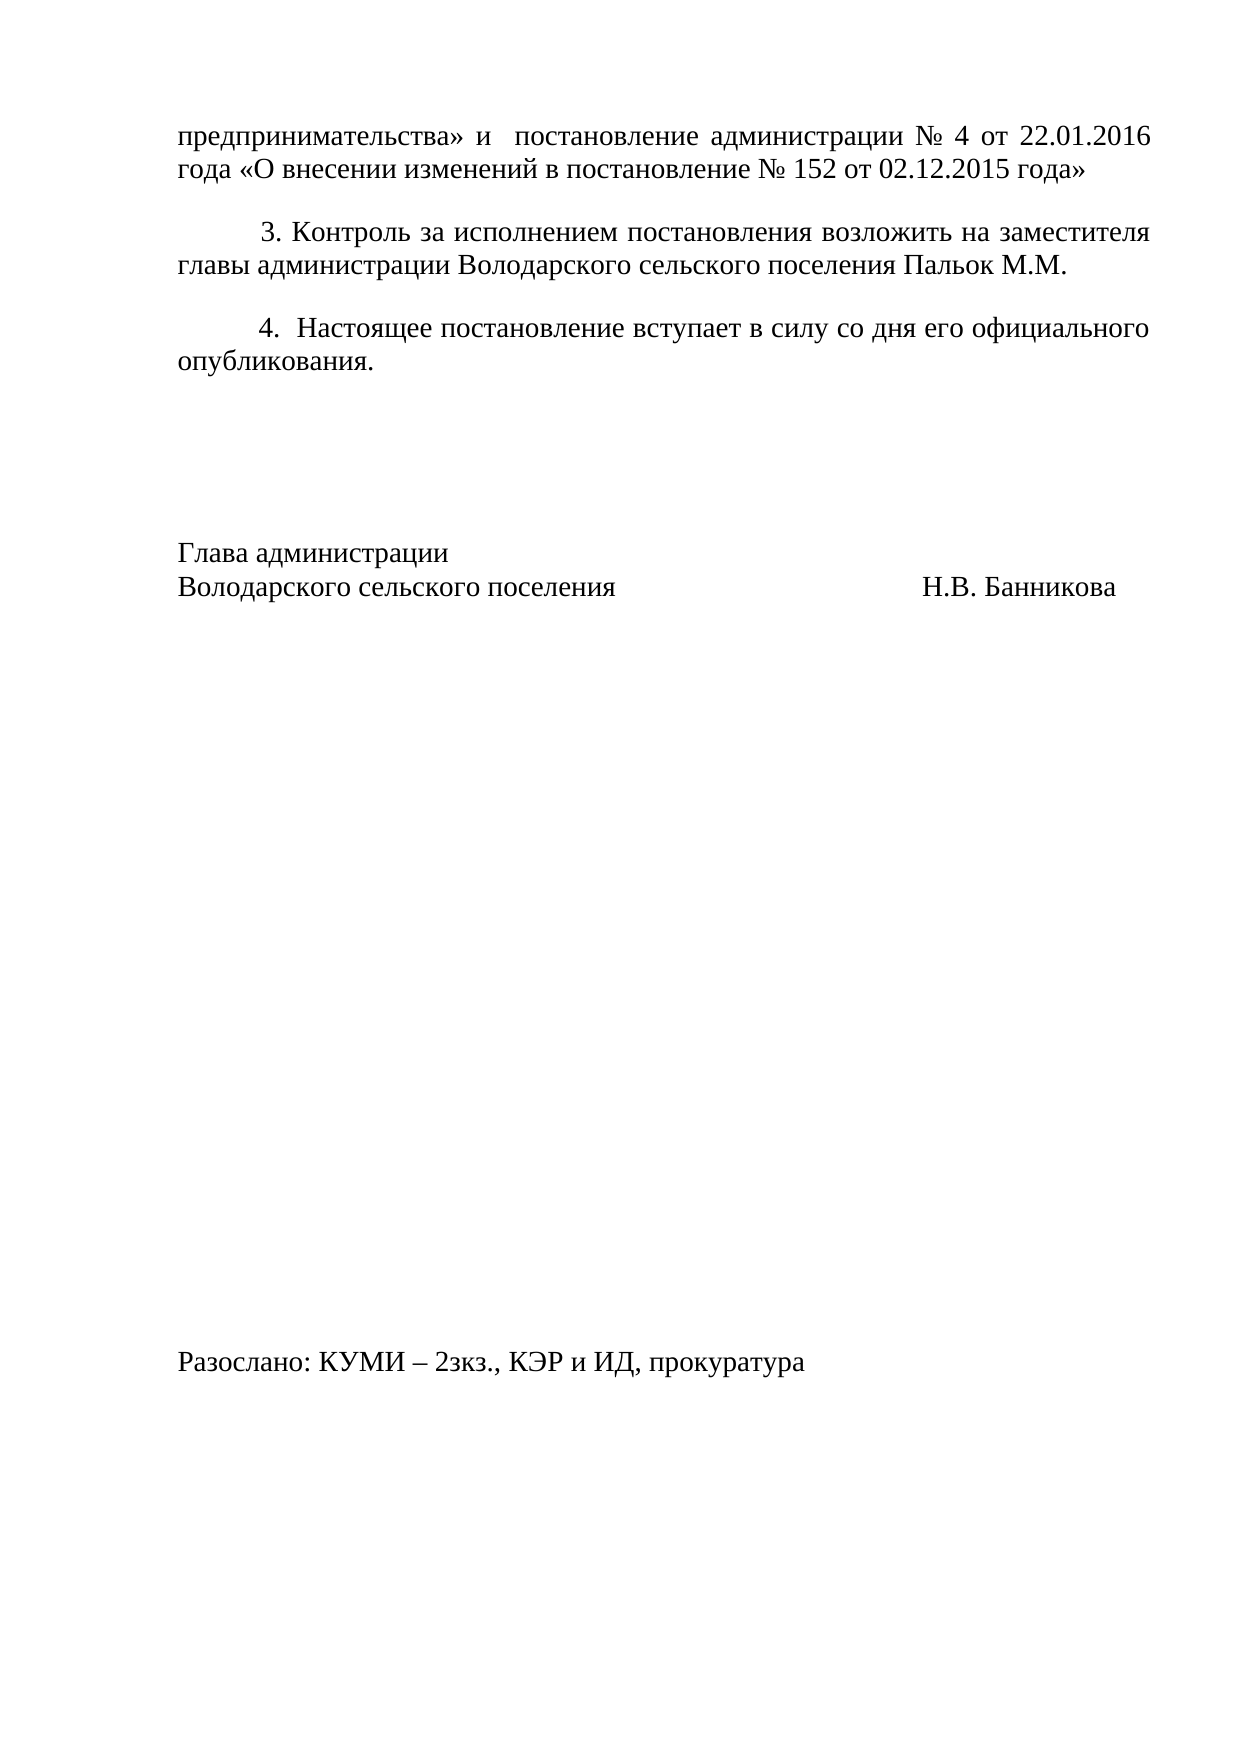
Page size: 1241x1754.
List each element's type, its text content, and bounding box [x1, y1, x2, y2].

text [177, 118, 1152, 185]
text Глава администрации [177, 536, 1152, 569]
text 3. Контроль за исполнением постановления возложить на заместителя главы администрации Володарского сельского поселения Пальок М.М. [177, 214, 1152, 281]
text Володарского сельского поселения Н.В. Банникова [177, 569, 1152, 603]
text Разослано: КУМИ – 2зкз., КЭР и ИД, прокуратура [177, 1344, 1152, 1378]
text 4. Настоящее постановление вступает в силу со дня его официального опубликования. [177, 310, 1152, 377]
